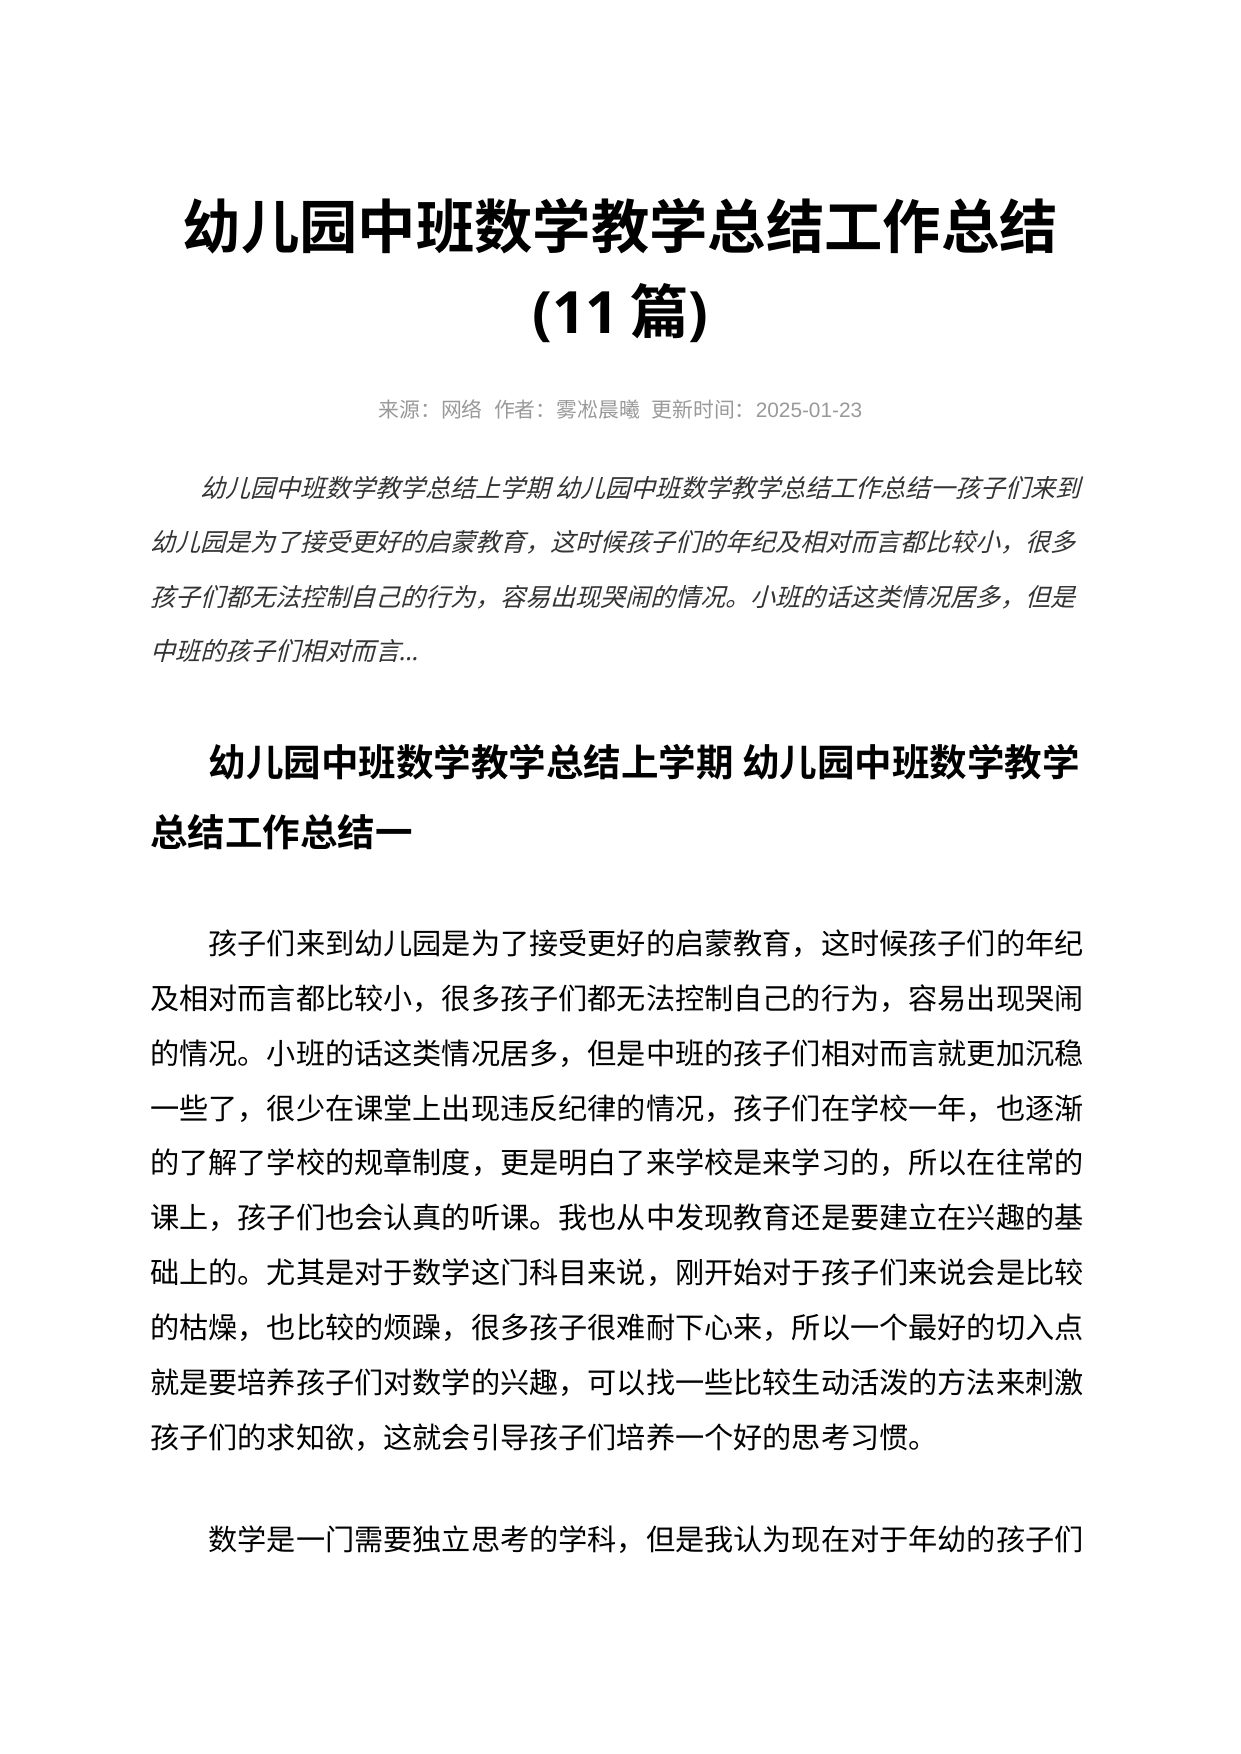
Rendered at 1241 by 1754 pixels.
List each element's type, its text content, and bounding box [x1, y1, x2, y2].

text 来源：网络 作者：雾凇晨曦 更新时间：2025-01-23 [150, 397, 1090, 421]
subtitle 幼儿园中班数学教学总结工作总结(11篇) [150, 181, 1090, 351]
text 幼儿园中班数学教学总结上学期 幼儿园中班数学教学总结工作总结一 [150, 733, 1090, 857]
text 孩子们来到幼儿园是为了接受更好的启蒙教育，这时候孩子们的年纪及相对而言都比较小，很多孩子们都无法控制自己的行为，容易出现哭闹的情况。小班的话这类情况居多，但是中班的孩子们相对而言就更加沉稳一些了，很少在课堂上出现违反纪律的情况，孩子们在学校一年，也逐渐的了解了学校的规章制度，更是明白了来学校是来学习的，所以在往常的课上，孩子们也会认真的听课。我也从中发现教育还是要建立在兴趣的基础上的。尤其是对于数学这门科目来说，刚开始对于孩子们来说会是比较的枯燥，也比较的烦躁，很多孩子很难耐下心来，所以一个最好的切入点就是要培养孩子们对数学的兴趣，可以找一些比较生动活泼的方法来刺激孩子们的求知欲，这就会引导孩子们培养一个好的思考习惯。 [150, 921, 1090, 1457]
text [150, 1516, 1090, 1559]
text 幼儿园中班数学教学总结上学期 幼儿园中班数学教学总结工作总结一孩子们来到幼儿园是为了接受更好的启蒙教育，这时候孩子们的年纪及相对而言都比较小，很多孩子们都无法控制自己的行为，容易出现哭闹的情况。小班的话这类情况居多，但是中班的孩子们相对而言... [150, 468, 1090, 668]
